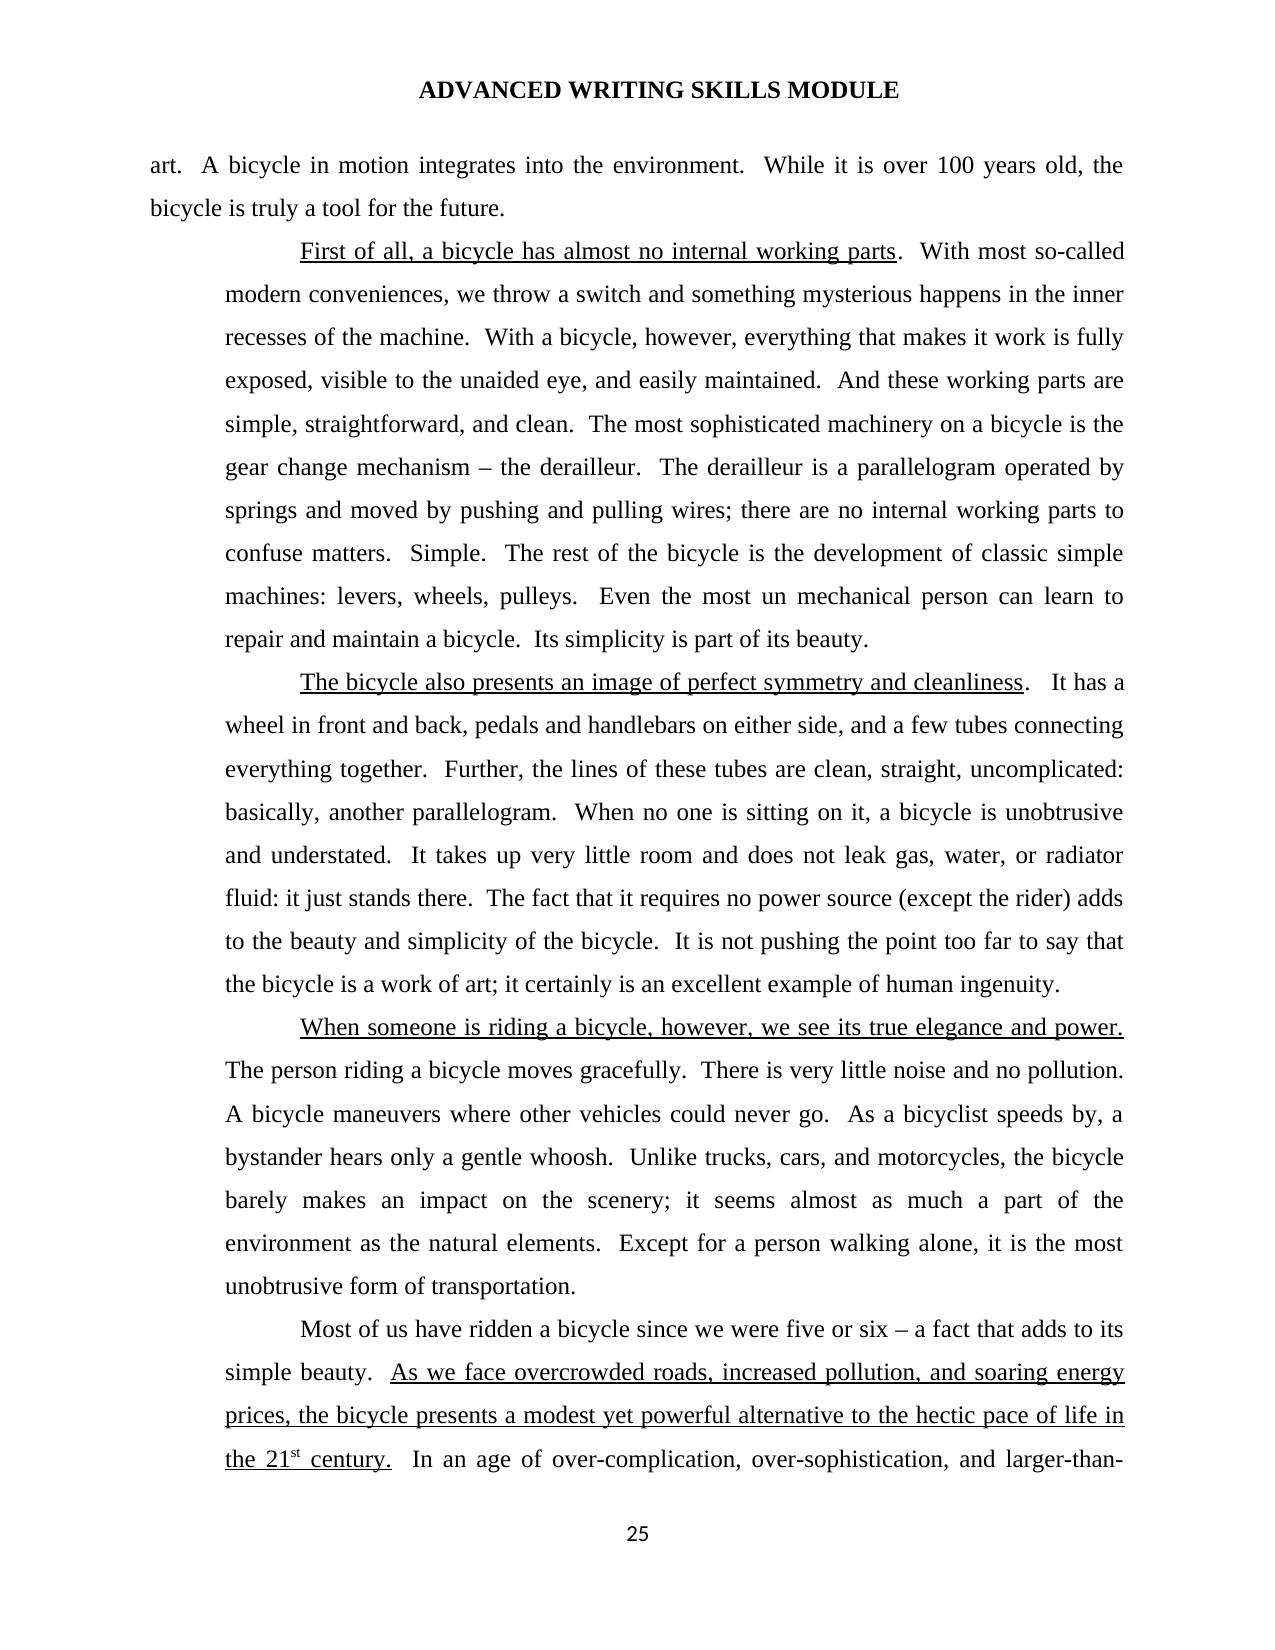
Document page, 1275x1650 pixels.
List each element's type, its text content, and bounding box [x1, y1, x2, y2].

text First of all, a bicycle has almost no internal working parts. With most so-called modern conveniences, we throw a switch and something mysterious happens in the inner recesses of the machine. With a bicycle, however, everything that makes it work is fully exposed, visible to the unaided eye, and easily maintained. And these working parts are simple, straightforward, and clean. The most sophisticated machinery on a bicycle is the gear change mechanism – the derailleur. The derailleur is a parallelogram operated by springs and moved by pushing and pulling wires; there are no internal working parts to confuse matters. Simple. The rest of the bicycle is the development of classic simple machines: levers, wheels, pulleys. Even the most un mechanical person can learn to repair and maintain a bicycle. Its simplicity is part of its beauty. [225, 236, 1125, 653]
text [150, 150, 1125, 222]
text When someone is riding a bicycle, however, we see its true elegance and power. The person riding a bicycle moves gracefully. There is very little noise and no pollution. A bicycle maneuvers where other vehicles could never go. As a bicyclist speeds by, a bystander hears only a gentle whoosh. Unlike trucks, cars, and motorcycles, the bicycle barely makes an impact on the scenery; it seems almost as much a part of the environment as the natural elements. Except for a person walking alone, it is the most unobtrusive form of transportation. [225, 1012, 1125, 1300]
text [225, 1427, 1125, 1472]
text The bicycle also presents an image of perfect symmetry and cleanliness. It has a wheel in front and back, pedals and handlebars on either side, and a few tubes connecting everything together. Further, the lines of these tubes are clean, straight, uncomplicated: basically, another parallelogram. When no one is sitting on it, a bicycle is unobtrusive and understated. It takes up very little room and does not leak gas, water, or radiator fluid: it just stands there. The fact that it requires no power source (except the rider) adds to the beauty and simplicity of the bicycle. It is not pushing the point too far to say that the bicycle is a work of art; it certainly is an excellent example of human ingenuity. [225, 667, 1125, 998]
